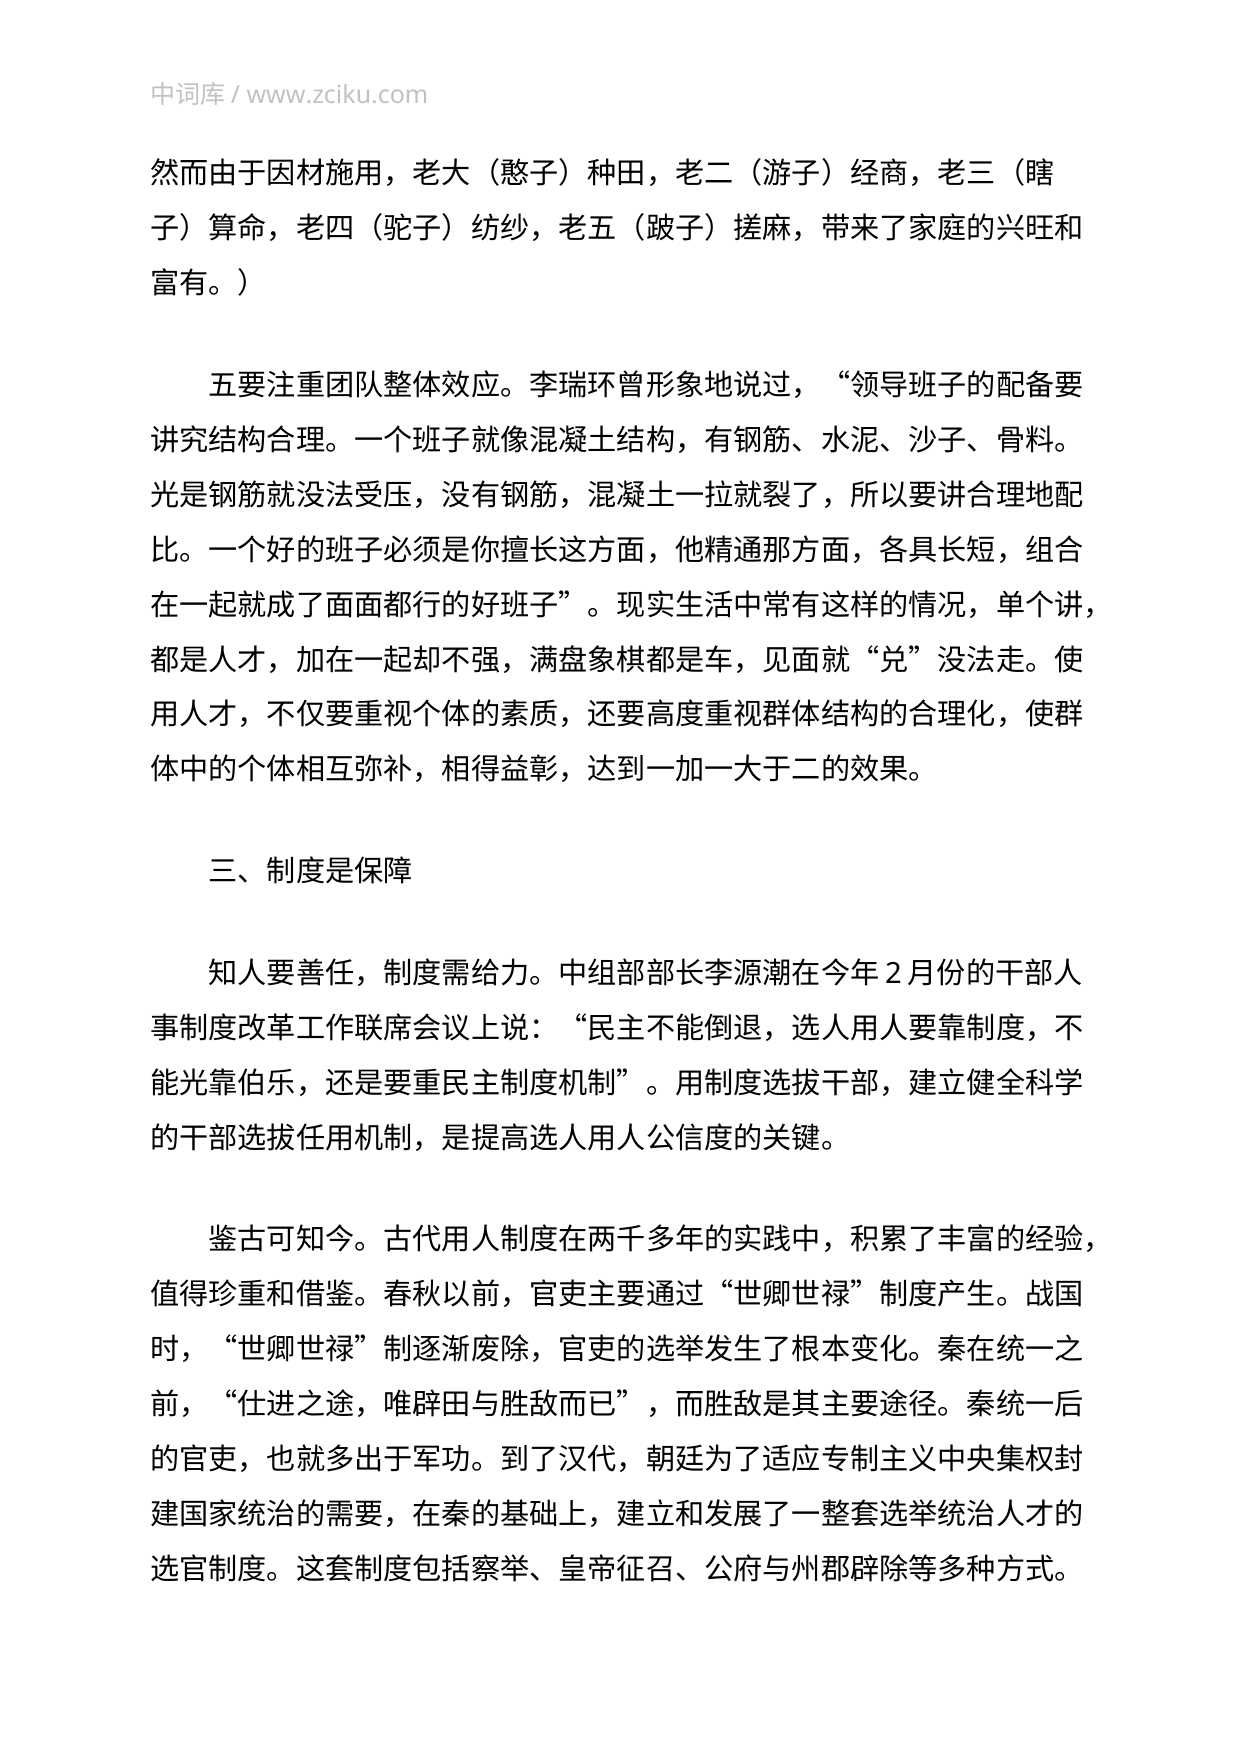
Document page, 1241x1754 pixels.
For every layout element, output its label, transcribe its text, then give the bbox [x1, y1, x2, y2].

text 知人要善任，制度需给力。中组部部长李源潮在今年2月份的干部人事制度改革工作联席会议上说：“民主不能倒退，选人用人要靠制度，不能光靠伯乐，还是要重民主制度机制”。用制度选拔干部，建立健全科学的干部选拔任用机制，是提高选人用人公信度的关键。 [150, 949, 1090, 1156]
text 五要注重团队整体效应。李瑞环曾形象地说过，“领导班子的配备要讲究结构合理。一个班子就像混凝土结构，有钢筋、水泥、沙子、骨料。光是钢筋就没法受压，没有钢筋，混凝土一拉就裂了，所以要讲合理地配比。一个好的班子必须是你擅长这方面，他精通那方面，各具长短，组合在一起就成了面面都行的好班子”。现实生活中常有这样的情况，单个讲，都是人才，加在一起却不强，满盘象棋都是车，见面就“兑”没法走。使用人才，不仅要重视个体的素质，还要高度重视群体结构的合理化，使群体中的个体相互弥补，相得益彰，达到一加一大于二的效果。 [150, 362, 1090, 788]
text 三、制度是保障 [150, 848, 1090, 890]
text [150, 1216, 1090, 1588]
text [150, 150, 1090, 302]
